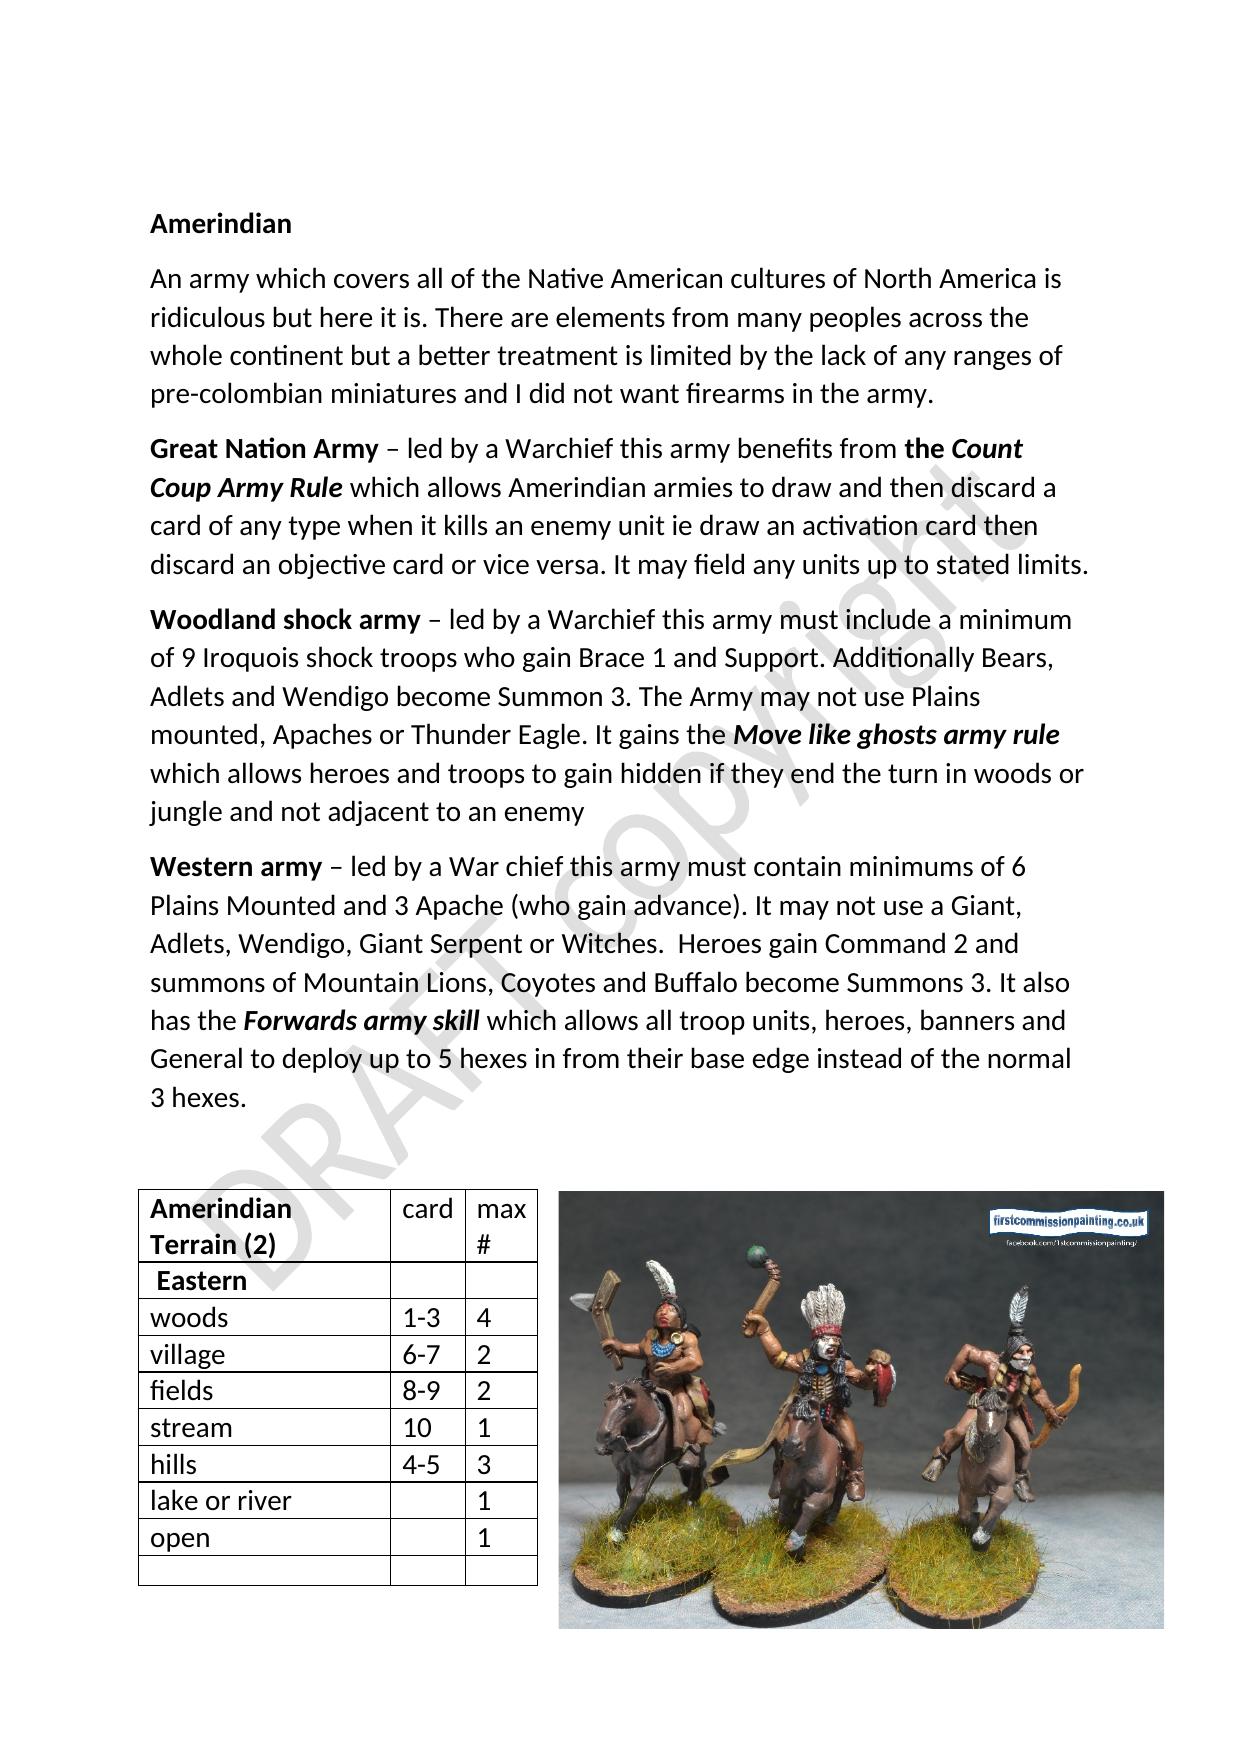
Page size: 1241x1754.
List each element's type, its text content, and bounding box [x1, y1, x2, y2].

picture [558, 1191, 1165, 1629]
table_cell 4 [466, 1299, 537, 1335]
table_cell [391, 1556, 465, 1585]
table_cell 8-9 [391, 1373, 465, 1408]
table_cell 2 [466, 1336, 537, 1371]
table_cell stream [139, 1409, 390, 1445]
table_cell woods [139, 1299, 390, 1335]
table_cell 3 [466, 1446, 537, 1481]
text Woodland shock army – led by a Warchief this army must include a minimum of 9 Iroquois shock troops who gain Brace 1 and Support. Additionally Bears, Adlets and Wendigo become Summon 3. The Army may not use Plains mounted, Apaches or Thunder Eagle. It gains the Move like ghosts army rule which allows heroes and troops to gain hidden if they end the turn in woods or jungle and not adjacent to an enemy [150, 601, 1090, 829]
table_cell hills [139, 1446, 390, 1481]
table_cell [391, 1263, 465, 1298]
table_cell 1 [466, 1409, 537, 1445]
table_cell [466, 1556, 537, 1585]
table_cell 1 [466, 1519, 537, 1555]
table_header Amerindian Terrain (2) [139, 1190, 390, 1261]
table_header card [391, 1190, 465, 1261]
table_cell 1 [466, 1483, 537, 1518]
table_cell [466, 1263, 537, 1298]
table_cell fields [139, 1373, 390, 1408]
table_cell 2 [466, 1373, 537, 1408]
text An army which covers all of the Native American cultures of North America is ridiculous but here it is. There are elements from many peoples across the whole continent but a better treatment is limited by the lack of any ranges of pre-colombian miniatures and I did not want firearms in the army. [150, 260, 1090, 411]
table_cell 4-5 [391, 1446, 465, 1481]
text Western army – led by a War chief this army must contain minimums of 6 Plains Mounted and 3 Apache (who gain advance). It may not use a Giant, Adlets, Wendigo, Giant Serpent or Witches. Heroes gain Command 2 and summons of Mountain Lions, Coyotes and Buffalo become Summons 3. It also has the Forwards army skill which allows all troop units, heroes, banners and General to deploy up to 5 hexes in from their base edge instead of the normal 3 hexes. [150, 848, 1090, 1114]
table_cell 6-7 [391, 1336, 465, 1371]
table_cell Eastern [139, 1263, 390, 1298]
text Amerindian [150, 205, 1090, 241]
table_cell village [139, 1336, 390, 1371]
table_cell [139, 1556, 390, 1585]
table_cell [391, 1519, 465, 1555]
table_header max # [466, 1190, 537, 1261]
text Great Nation Army – led by a Warchief this army benefits from the Count Coup Army Rule which allows Amerindian armies to draw and then discard a card of any type when it kills an enemy unit ie draw an activation card then discard an objective card or vice versa. It may field any units up to stated limits. [150, 431, 1090, 582]
table_cell [391, 1483, 465, 1518]
table_cell 10 [391, 1409, 465, 1445]
table_cell lake or river [139, 1483, 390, 1518]
table_cell 1-3 [391, 1299, 465, 1335]
table_cell open [139, 1519, 390, 1555]
